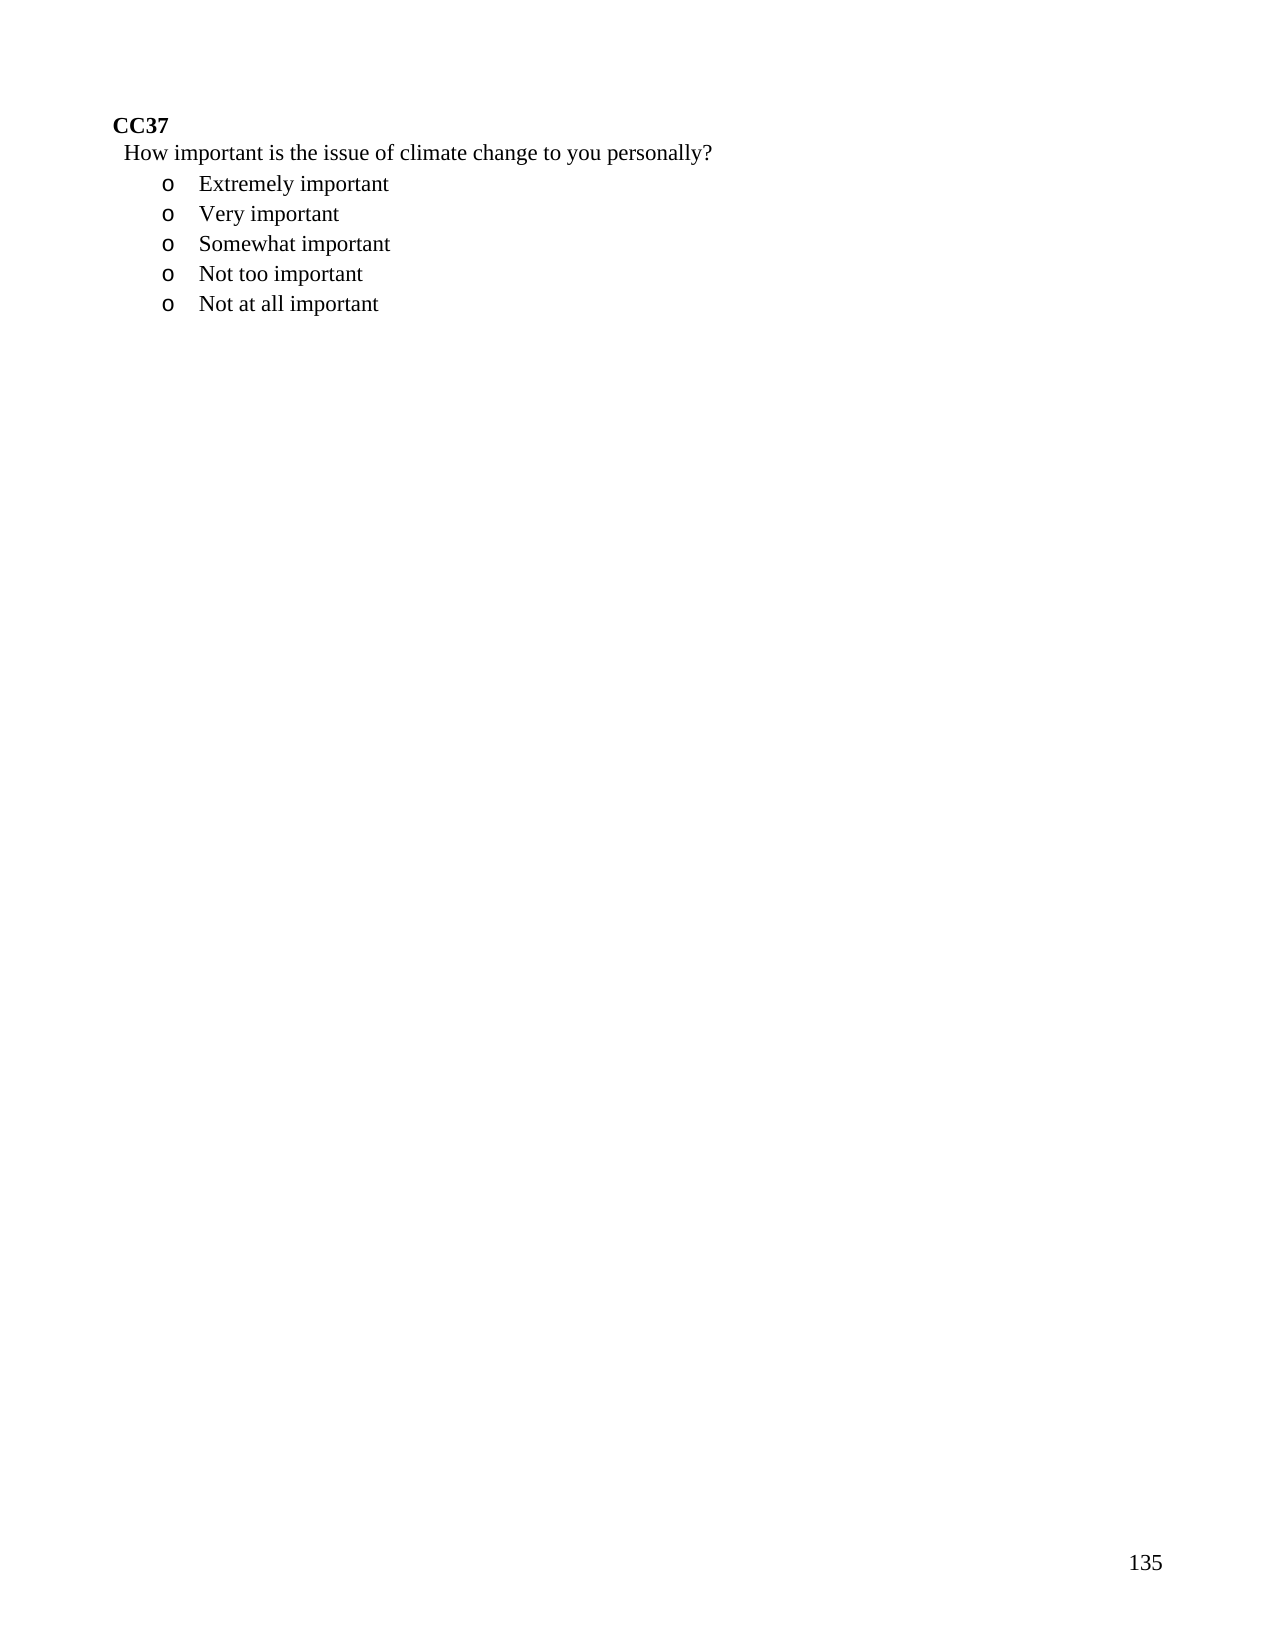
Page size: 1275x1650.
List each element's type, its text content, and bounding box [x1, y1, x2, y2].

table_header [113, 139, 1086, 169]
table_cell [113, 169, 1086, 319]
text CC37 [112, 112, 1162, 139]
